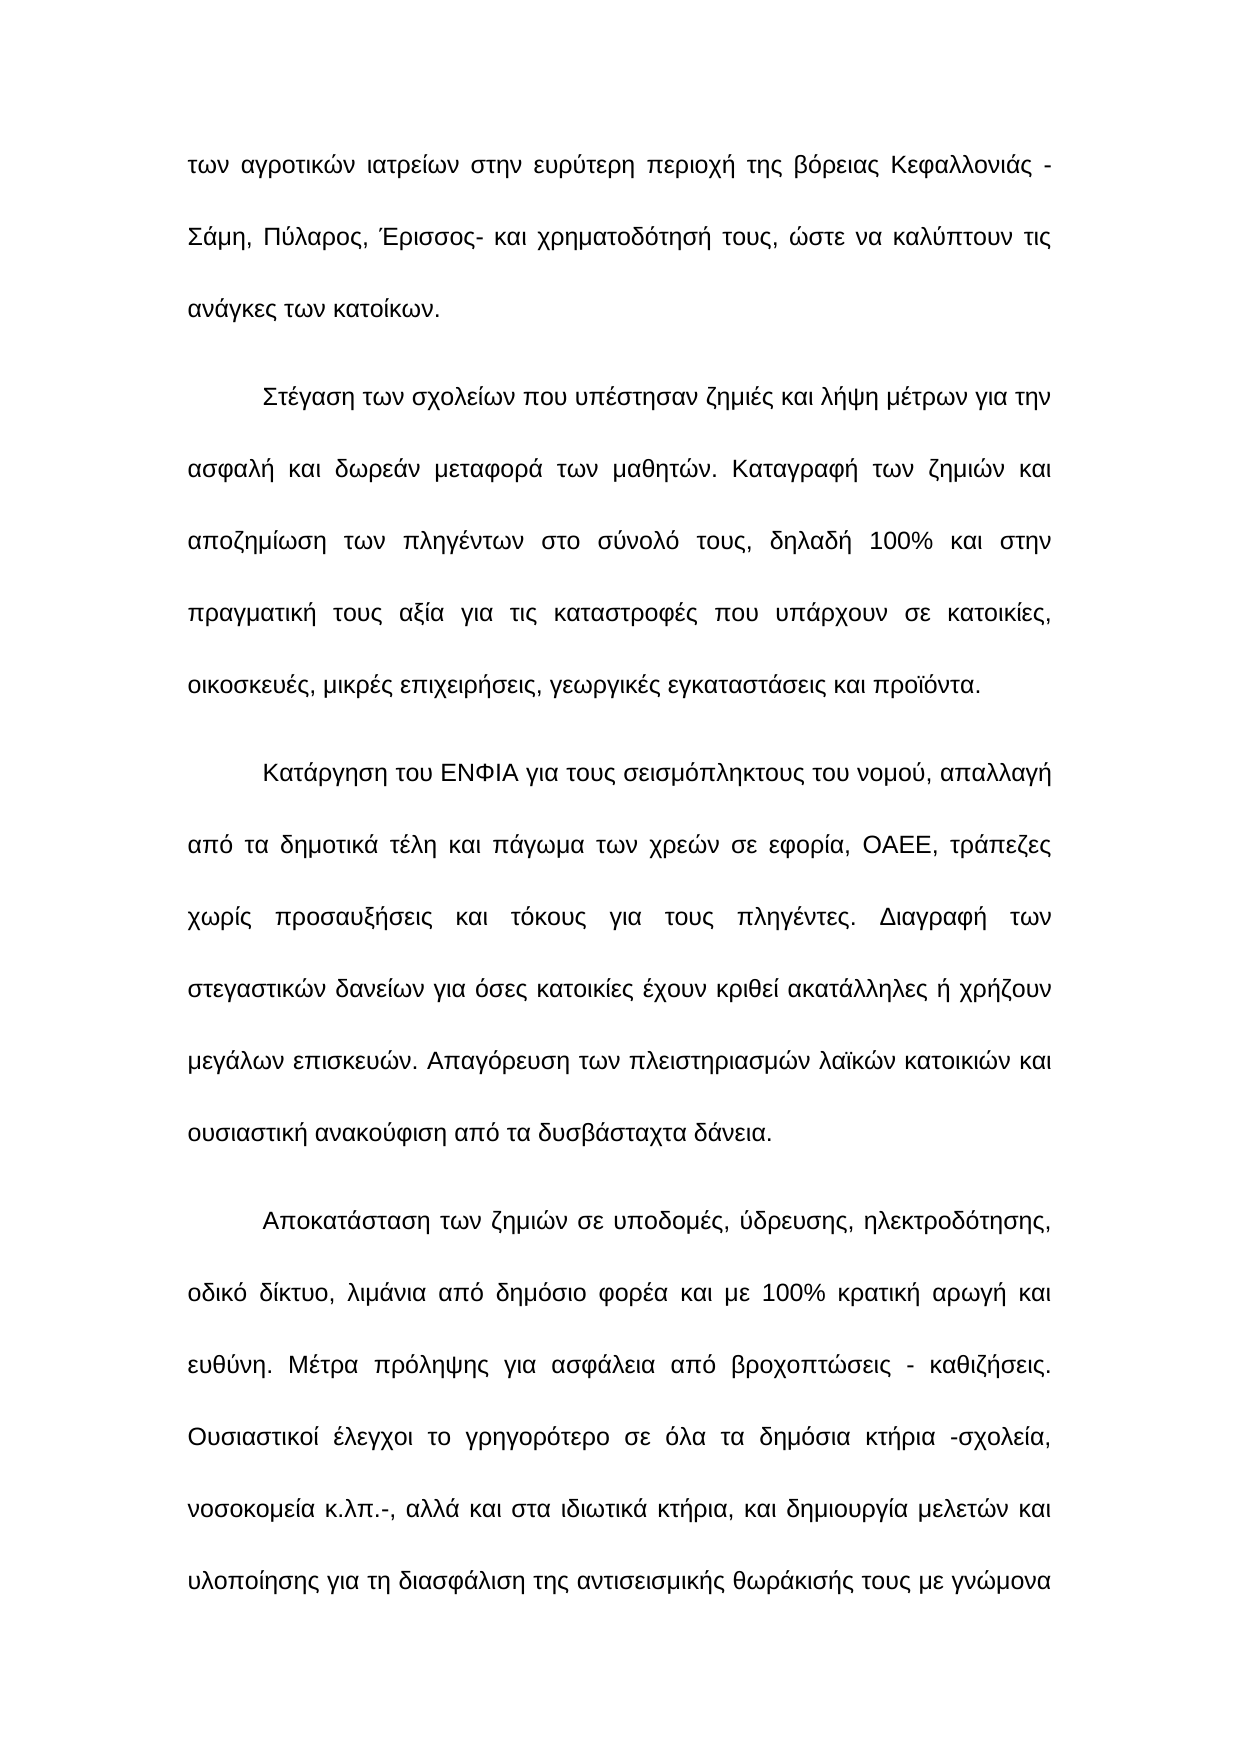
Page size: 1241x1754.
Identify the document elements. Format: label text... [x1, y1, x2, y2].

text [187, 1206, 1053, 1594]
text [187, 150, 1053, 322]
text Στέγαση των σχολείων που υπέστησαν ζημιές και λήψη μέτρων για την ασφαλή και δωρεάν μεταφορά των μαθητών. Καταγραφή των ζημιών και αποζημίωση των πληγέντων στο σύνολό τους, δηλαδή 100% και στην πραγματική τους αξία για τις καταστροφές που υπάρχουν σε κατοικίες, οικοσκευές, μικρές επιχειρήσεις, γεωργικές εγκαταστάσεις και προϊόντα. [187, 382, 1053, 698]
text Κατάργηση του ΕΝΦΙΑ για τους σεισμόπληκτους του νομού, απαλλαγή από τα δημοτικά τέλη και πάγωμα των χρεών σε εφορία, ΟΑΕΕ, τράπεζες χωρίς προσαυξήσεις και τόκους για τους πληγέντες. Διαγραφή των στεγαστικών δανείων για όσες κατοικίες έχουν κριθεί ακατάλληλες ή χρήζουν μεγάλων επισκευών. Απαγόρευση των πλειστηριασμών λαϊκών κατοικιών και ουσιαστική ανακούφιση από τα δυσβάσταχτα δάνεια. [187, 758, 1053, 1146]
